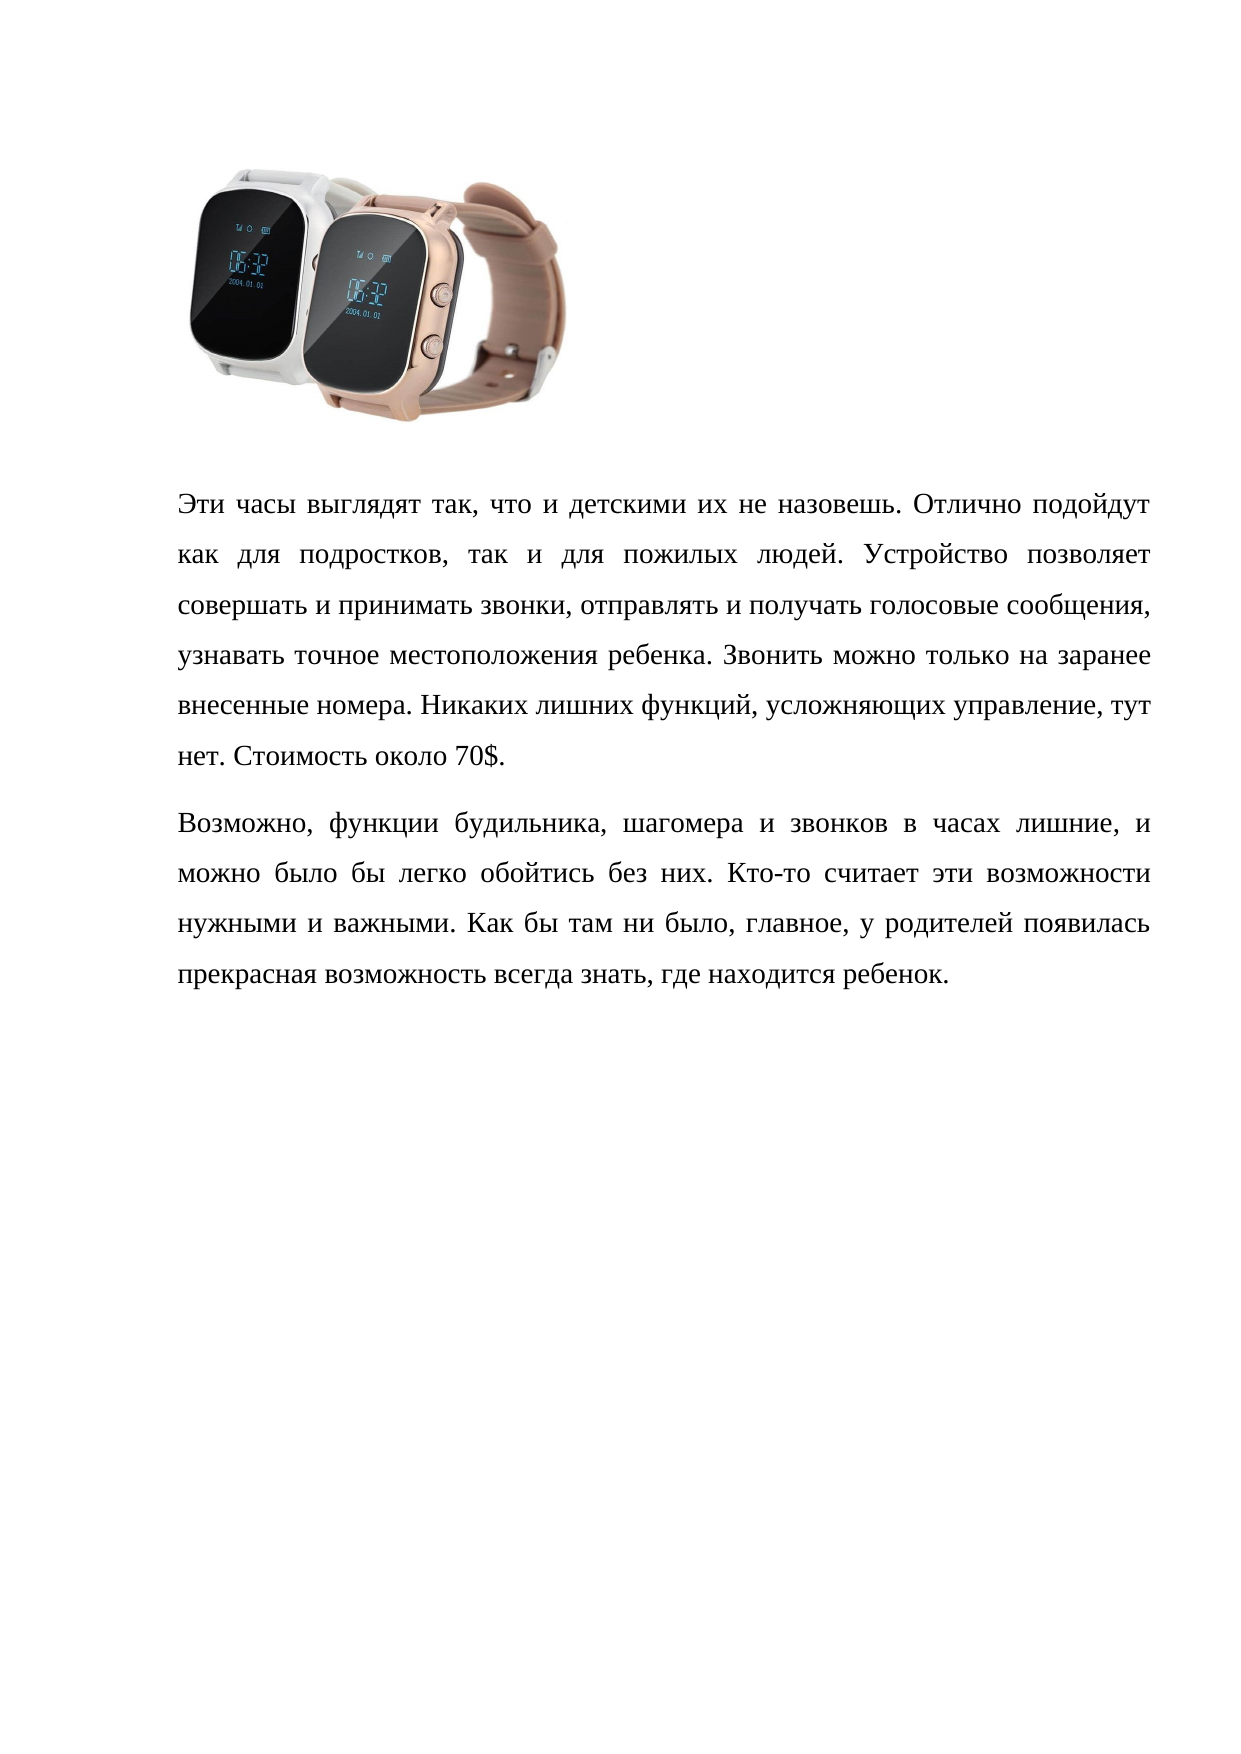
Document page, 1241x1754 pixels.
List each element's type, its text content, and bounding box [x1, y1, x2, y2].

text Эти часы выглядят так, что и детскими их не назовешь. Отлично подойдут как для подростков, так и для пожилых людей. Устройство позволяет совершать и принимать звонки, отправлять и получать голосовые сообщения, узнавать точное местоположения ребенка. Звонить можно только на заранее внесенные номера. Никаких лишних функций, усложняющих управление, тут нет. Стоимость около 70$. [177, 486, 1152, 771]
picture [177, 118, 584, 456]
text Возможно, функции будильника, шагомера и звонков в часах лишние, и можно было бы легко обойтись без них. Кто-то считает эти возможности нужными и важными. Как бы там ни было, главное, у родителей появилась прекрасная возможность всегда знать, где находится ребенок. [177, 805, 1152, 989]
